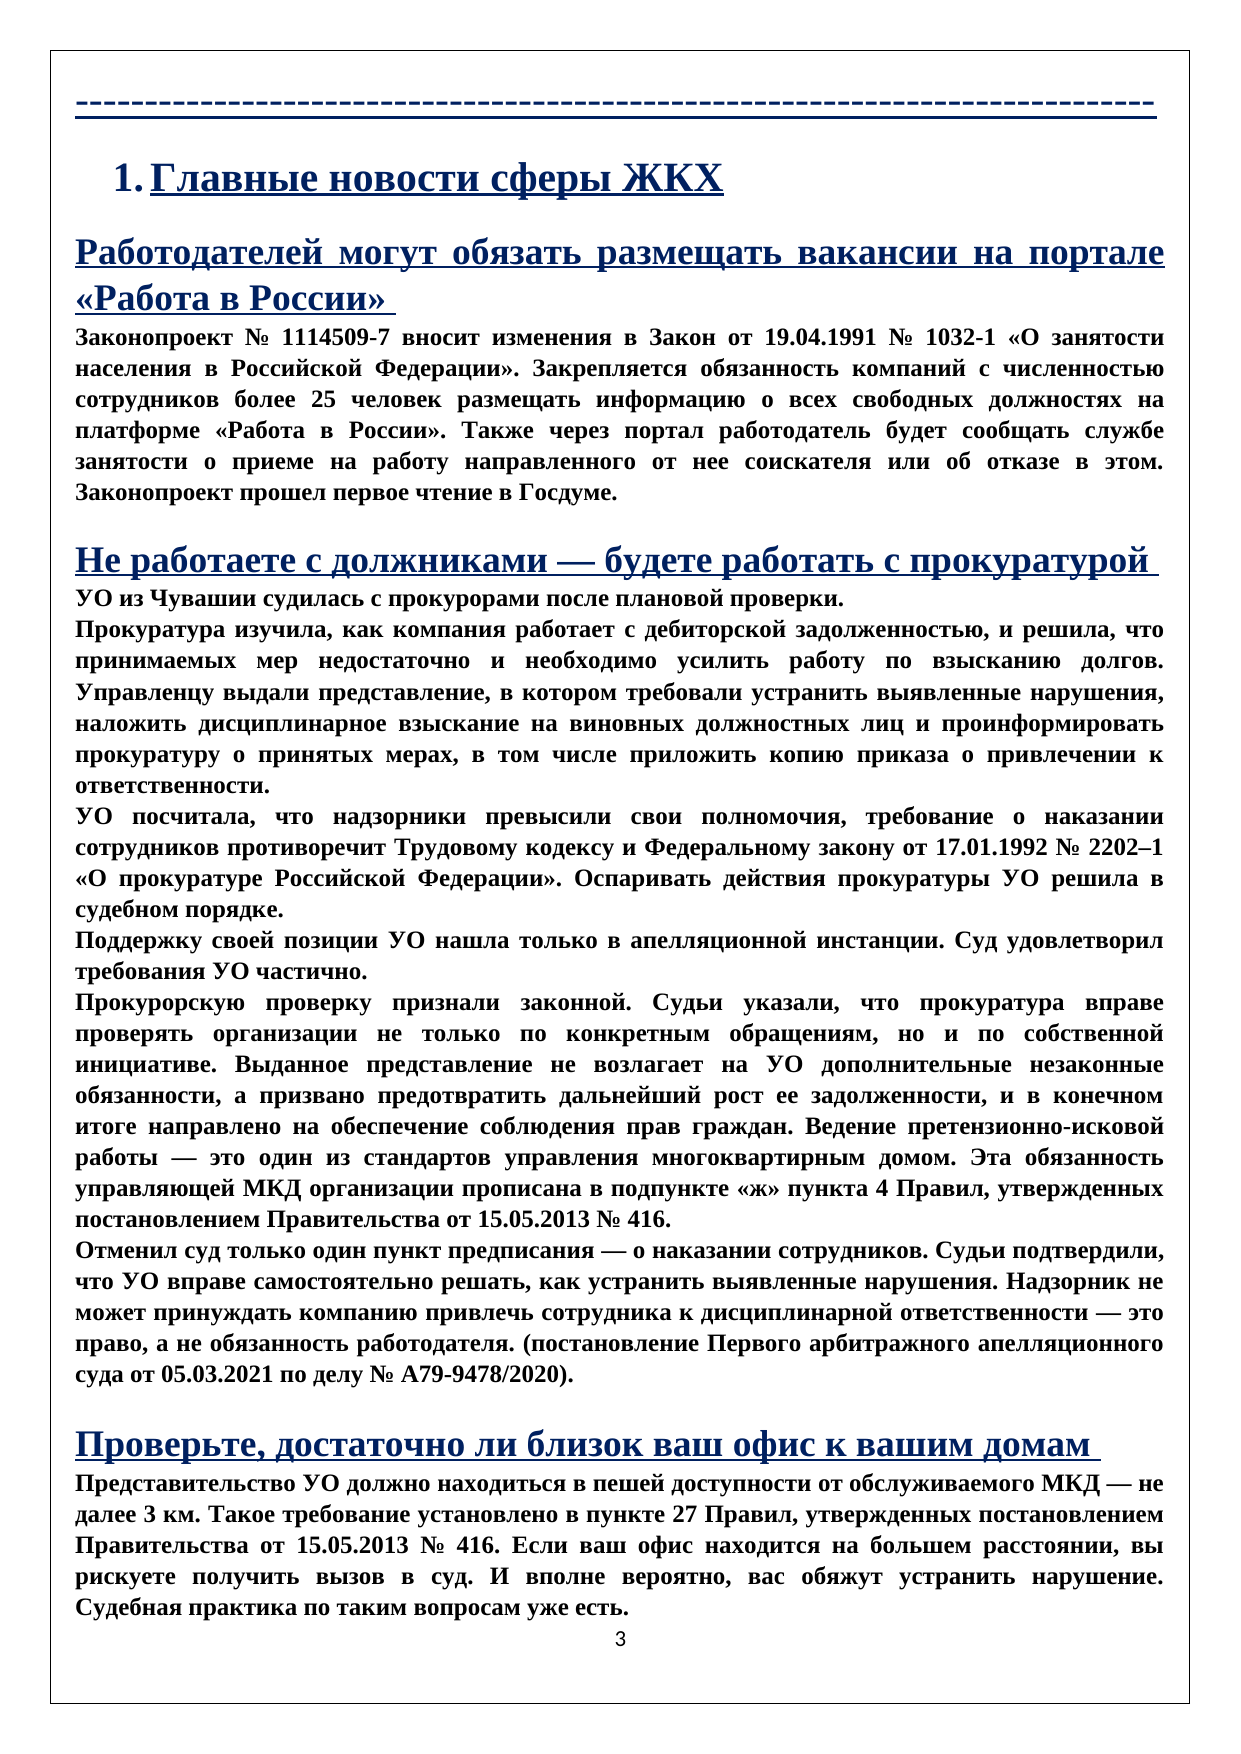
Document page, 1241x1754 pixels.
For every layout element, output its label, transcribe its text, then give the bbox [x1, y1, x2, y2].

text Отменил суд только один пункт предписания — о наказании сотрудников. Судьи подтвердили, что УО вправе самостоятельно решать, как устранить выявленные нарушения. Надзорник не может принуждать компанию привлечь сотрудника к дисциплинарной ответственности — это право, а не обязанность работодателя. (постановление Первого арбитражного апелляционного суда от 05.03.2021 по делу № А79-9478/2020). [75, 1235, 1165, 1388]
text Работодателей могут обязать размещать вакансии на портале «Работа в России» [75, 229, 1165, 266]
text УО из Чувашии судилась с прокурорами после плановой проверки. [75, 583, 1165, 612]
list Главные новости сферы ЖКХ [112, 152, 1165, 200]
text Прокуратура изучила, как компания работает с дебиторской задолженностью, и решила, что принимаемых мер недостаточно и необходимо усилить работу по взысканию долгов. Управленцу выдали представление, в котором требовали устранить выявленные нарушения, наложить дисциплинарное взыскание на виновных должностных лиц и проинформировать прокуратуру о принятых мерах, в том числе приложить копию приказа о привлечении к ответственности. [75, 614, 1165, 798]
text Работодателей могут обязать размещать вакансии на портале «Работа в России» [75, 268, 1165, 319]
text ------------------------------------------------------------------------------ [75, 75, 1165, 123]
text УО посчитала, что надзорники превысили свои полномочия, требование о наказании сотрудников противоречит Трудовому кодексу и Федеральному закону от 17.01.1992 № 2202–1 «О прокуратуре Российской Федерации». Оспаривать действия прокуратуры УО решила в судебном порядке. [75, 801, 1165, 923]
text Не работаете с должниками — будете работать с прокуратурой [75, 537, 1165, 580]
text Проверьте, достаточно ли близок ваш офис к вашим домам [75, 1422, 1165, 1465]
text Прокурорскую проверку признали законной. Судьи указали, что прокуратура вправе проверять организации не только по конкретным обращениям, но и по собственной инициативе. Выданное представление не возлагает на УО дополнительные незаконные обязанности, а призвано предотвратить дальнейший рост ее задолженности, и в конечном итоге направлено на обеспечение соблюдения прав граждан. Ведение претензионно-исковой работы — это один из стандартов управления многоквартирным домом. Эта обязанность управляющей МКД организации прописана в подпункте «ж» пункта 4 Правил, утвержденных постановлением Правительства от 15.05.2013 № 416. [75, 987, 1165, 1233]
text Представительство УО должно находиться в пешей доступности от обслуживаемого МКД — не далее 3 км. Такое требование установлено в пункте 27 Правил, утвержденных постановлением Правительства от 15.05.2013 № 416. Если ваш офис находится на большем расстоянии, вы рискуете получить вызов в суд. И вполне вероятно, вас обяжут устранить нарушение. Судебная практика по таким вопросам уже есть. [75, 1468, 1165, 1621]
text Законопроект № 1114509-7 вносит изменения в Закон от 19.04.1991 № 1032-1 «О занятости населения в Российской Федерации». Закрепляется обязанность компаний с численностью сотрудников более 25 человек размещать информацию о всех свободных должностях на платформе «Работа в России». Также через портал работодатель будет сообщать службе занятости о приеме на работу направленного от нее соискателя или об отказе в этом. Законопроект прошел первое чтение в Госдуме. [75, 322, 1165, 506]
text Поддержку своей позиции УО нашла только в апелляционной инстанции. Суд удовлетворил требования УО частично. [75, 925, 1165, 985]
